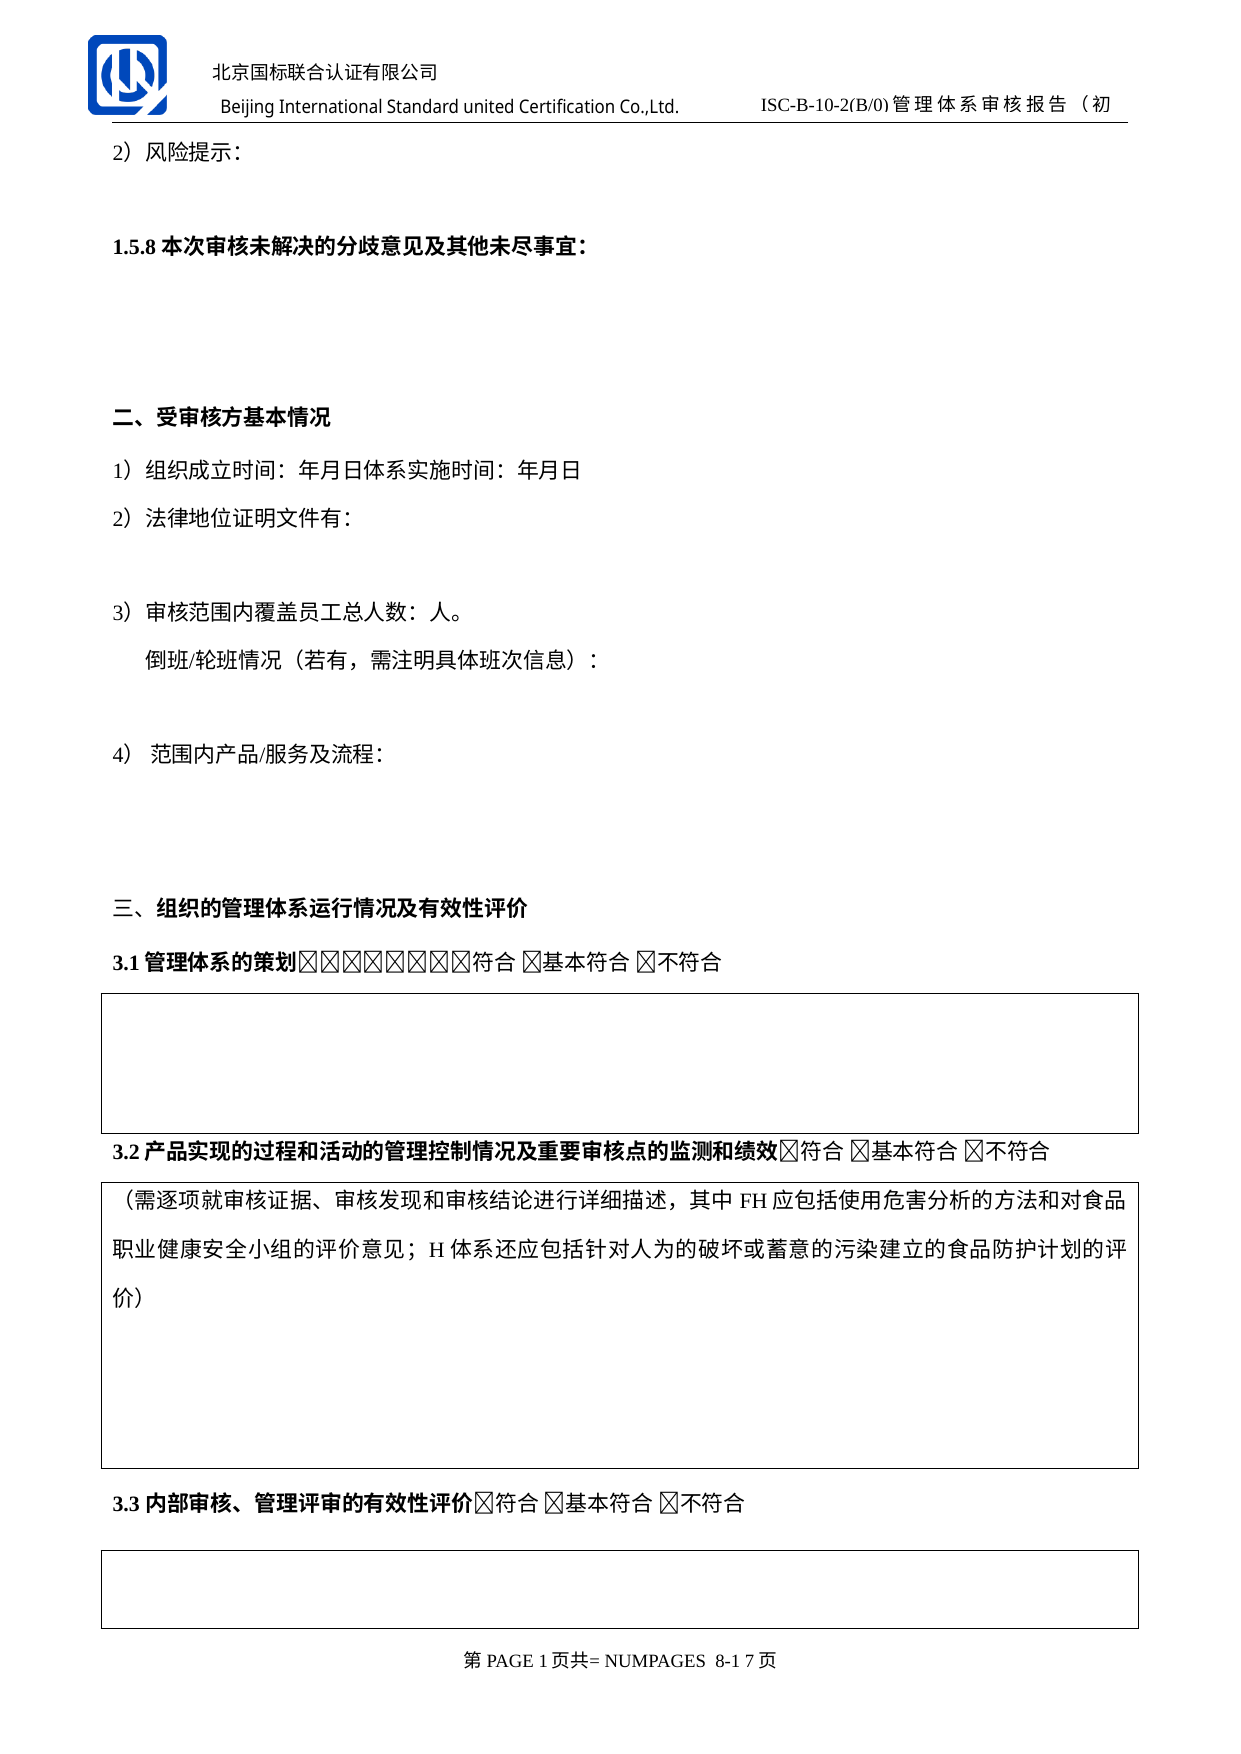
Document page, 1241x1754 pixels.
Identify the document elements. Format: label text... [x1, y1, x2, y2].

text 三、组织的管理体系运行情况及有效性评价 [112, 891, 1128, 923]
picture [88, 35, 167, 115]
text 3.1管理体系的策划符合 基本符合 不符合 [112, 944, 1128, 977]
table_header [102, 994, 1138, 1133]
text 1）组织成立时间：年月日体系实施时间：年月日 [112, 453, 1128, 485]
text 3.3 内部审核、管理评审的有效性评价符合 基本符合 不符合 [112, 1485, 1128, 1518]
list 范围内产品/服务及流程： [112, 736, 1128, 769]
table_header [102, 1551, 1138, 1628]
text 倒班/轮班情况（若有，需注明具体班次信息）： [112, 643, 1128, 675]
text 3.2产品实现的过程和活动的管理控制情况及重要审核点的监测和绩效符合 基本符合 不符合 [112, 1134, 1128, 1166]
text 2）风险提示： [112, 135, 1128, 167]
text 3）审核范围内覆盖员工总人数：人。 [112, 594, 1128, 627]
text 2）法律地位证明文件有： [112, 501, 1128, 533]
text 二、受审核方基本情况 [112, 399, 1128, 432]
table_header （需逐项就审核证据、审核发现和审核结论进行详细描述，其中FH应包括使用危害分析的方法和对食品职业健康安全小组的评价意见；H体系还应包括针对人为的破坏或蓄意的污染建立的食品防护计划的评价） [102, 1183, 1138, 1468]
text 1.5.8 本次审核未解决的分歧意见及其他未尽事宜： [112, 228, 1128, 261]
